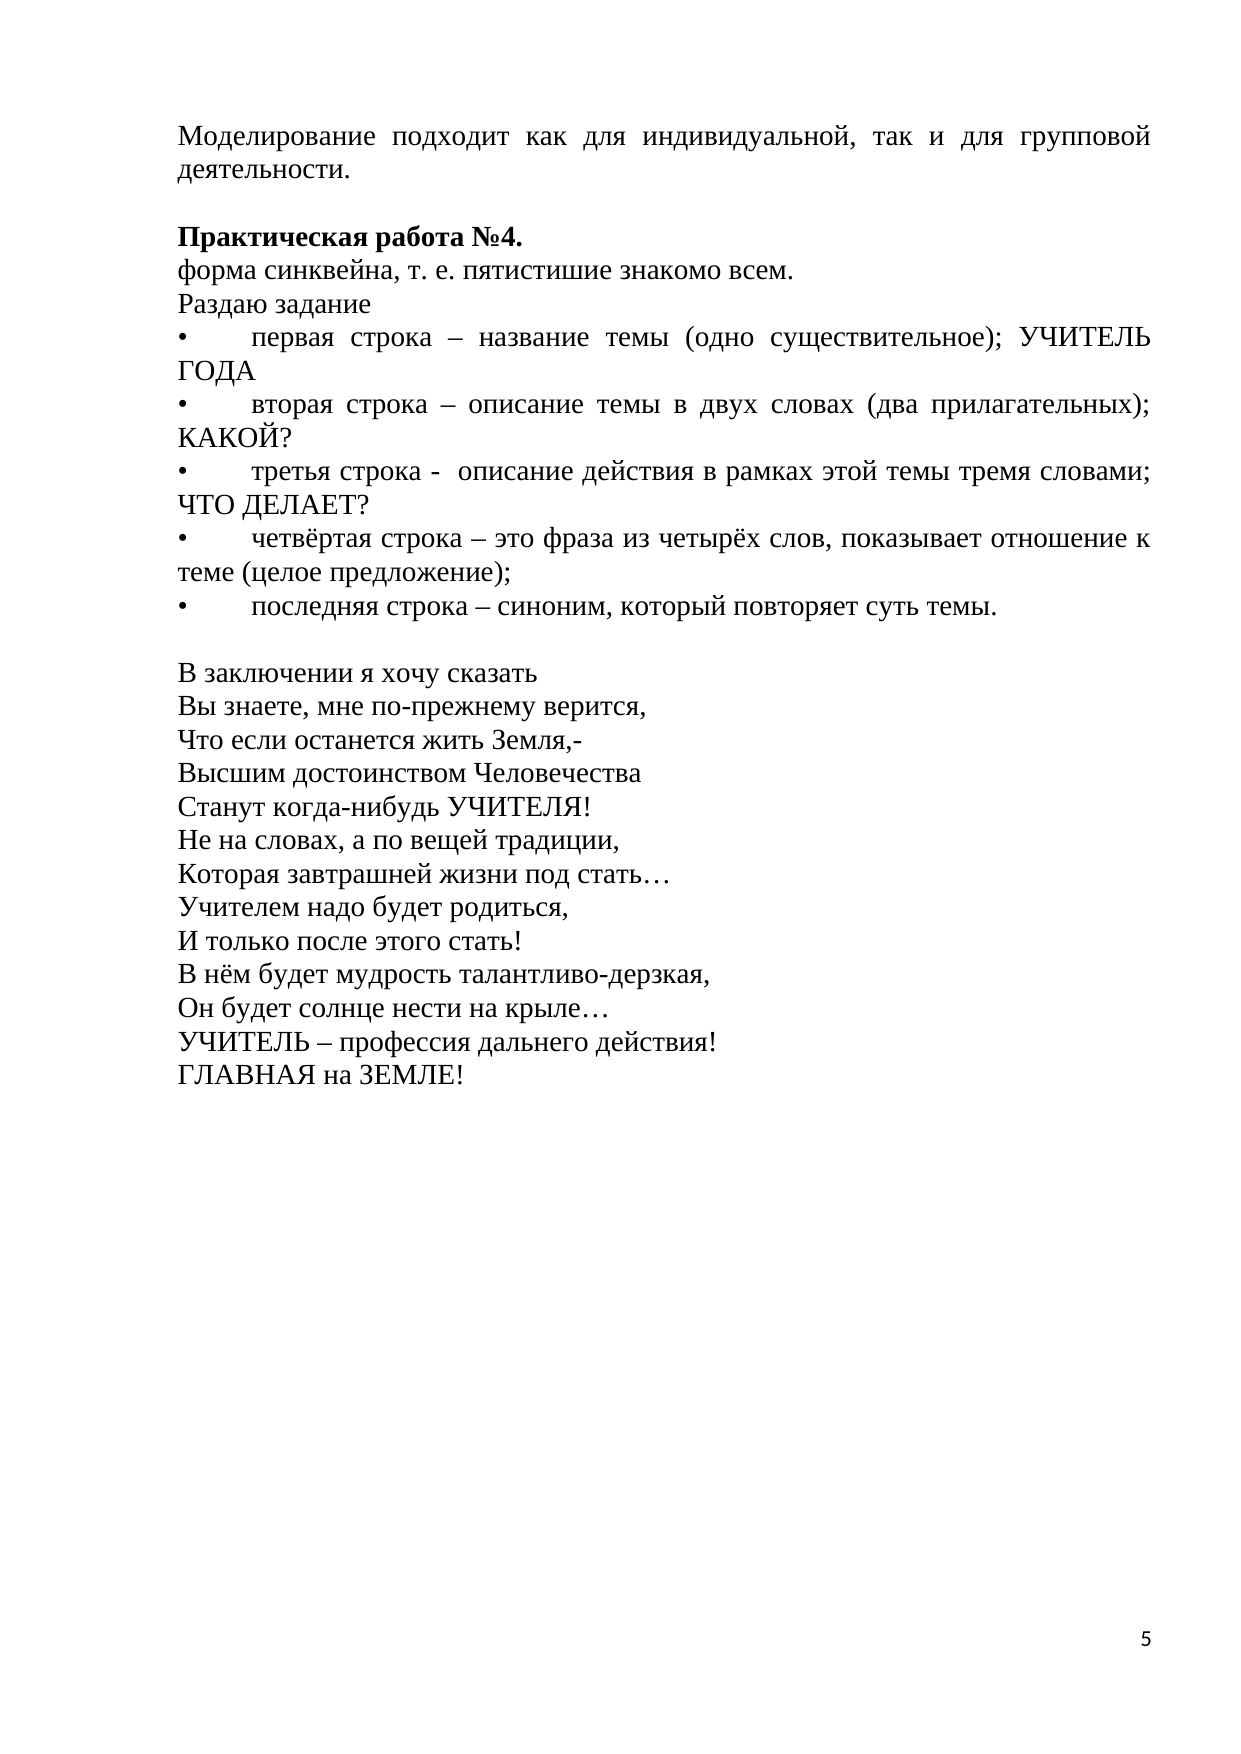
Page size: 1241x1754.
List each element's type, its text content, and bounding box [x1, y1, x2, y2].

text Учителем надо будет родиться, [177, 889, 1152, 923]
text • четвёртая строка – это фраза из четырёх слов, показывает отношение к теме (целое предложение); [177, 521, 1152, 588]
text ГЛАВНАЯ на ЗЕМЛЕ! [177, 1057, 1152, 1091]
text Вы знаете, мне по-прежнему верится, [177, 688, 1152, 722]
text Раздаю задание [177, 286, 1152, 319]
text Что если останется жить Земля,- [177, 722, 1152, 755]
text Он будет солнце нести на крыле… [177, 990, 1152, 1024]
text Высшим достоинством Человечества [177, 755, 1152, 789]
text • вторая строка – описание темы в двух словах (два прилагательных); КАКОЙ? [177, 386, 1152, 453]
text Станут когда-нибудь УЧИТЕЛЯ! [177, 789, 1152, 822]
text форма синквейна, т. е. пятистишие знакомо всем. [177, 252, 1152, 286]
text Моделирование подходит как для индивидуальной, так и для групповой деятельности. [177, 118, 1152, 185]
text • третья строка - описание действия в рамках этой темы тремя словами; ЧТО ДЕЛАЕТ? [177, 453, 1152, 521]
text • последняя строка – синоним, который повторяет суть темы. [177, 588, 1152, 621]
text Не на словах, а по вещей традиции, [177, 822, 1152, 856]
text В нём будет мудрость талантливо-дерзкая, [177, 957, 1152, 990]
text • первая строка – название темы (одно существительное); УЧИТЕЛЬ ГОДА [177, 319, 1152, 386]
text В заключении я хочу сказать [177, 655, 1152, 688]
text Которая завтрашней жизни под стать… [177, 856, 1152, 889]
text И только после этого стать! [177, 923, 1152, 957]
text Практическая работа №4. [177, 219, 1152, 252]
text УЧИТЕЛЬ – профессия дальнего действия! [177, 1024, 1152, 1057]
